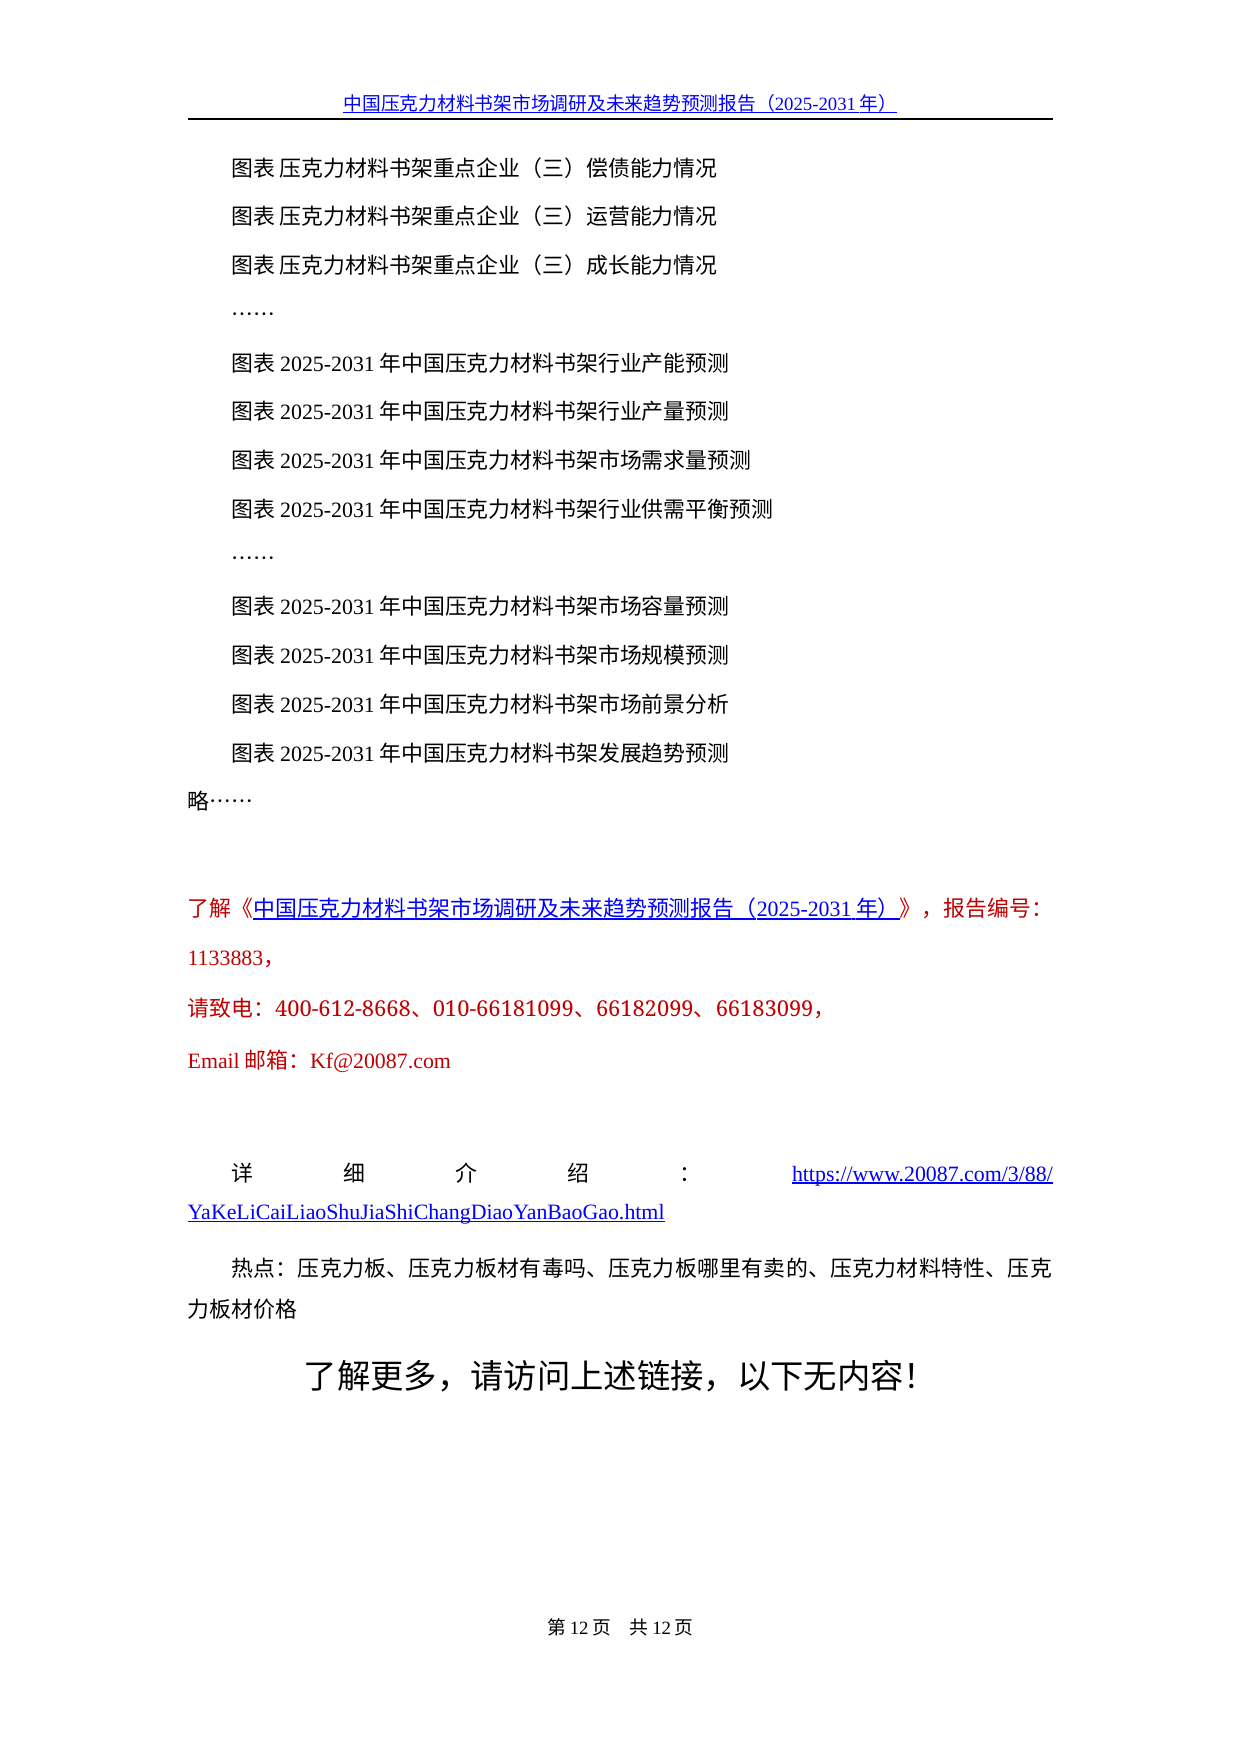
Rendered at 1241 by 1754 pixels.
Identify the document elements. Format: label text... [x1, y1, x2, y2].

text 详细介绍：https://www.20087.com/3/88/YaKeLiCaiLiaoShuJiaShiChangDiaoYanBaoGao.html [187, 1155, 1053, 1228]
text 热点：压克力板、压克力板材有毒吗、压克力板哪里有卖的、压克力材料特性、压克力板材价格 [187, 1251, 1053, 1324]
text Email邮箱：Kf@20087.com [187, 1042, 1053, 1075]
title 了解更多，请访问上述链接，以下无内容！ [187, 1341, 1053, 1406]
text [187, 150, 1053, 816]
text 请致电：400-612-8668、010-66181099、66182099、66183099， [187, 991, 1053, 1023]
text 了解《中国压克力材料书架市场调研及未来趋势预测报告（2025-2031年）》，报告编号：1133883， [187, 890, 1053, 972]
